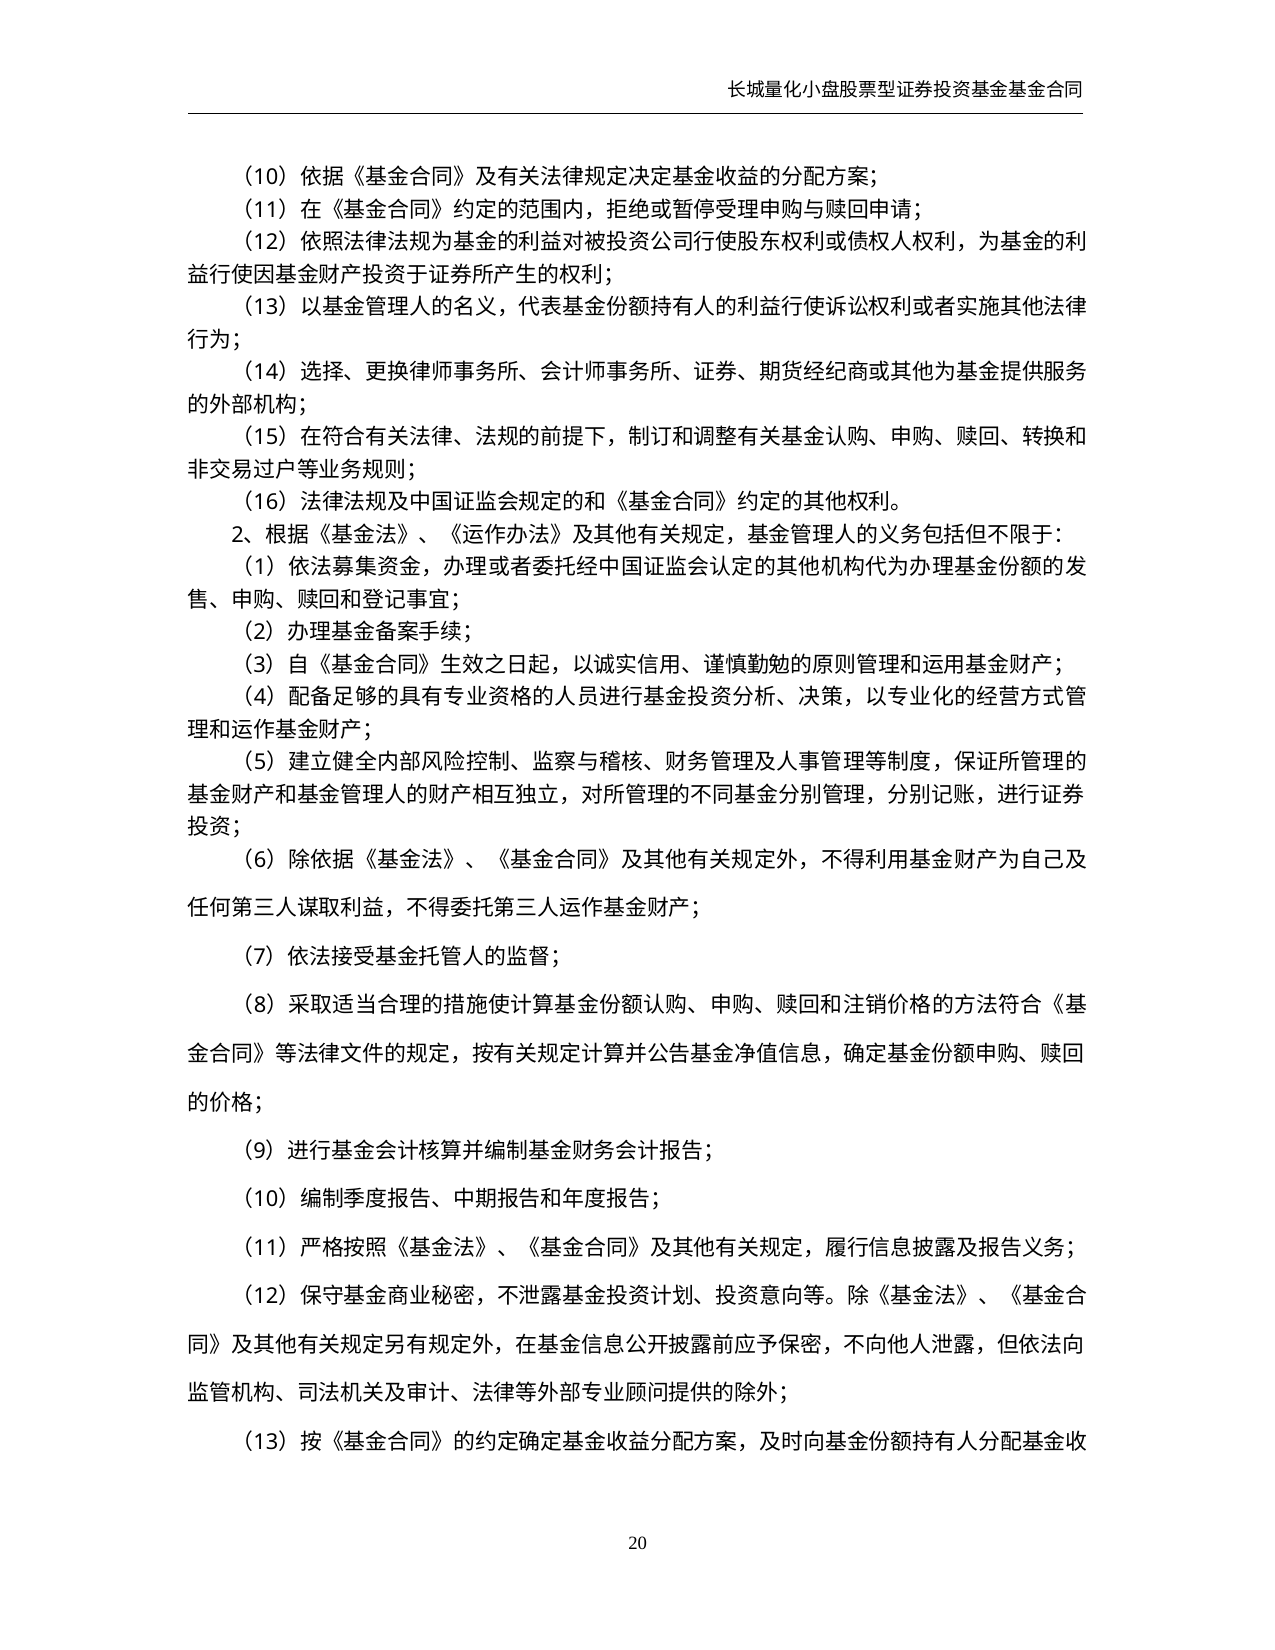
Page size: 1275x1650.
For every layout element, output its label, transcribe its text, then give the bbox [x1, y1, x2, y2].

text （5）建立健全内部风险控制、监察与稽核、财务管理及人事管理等制度，保证所管理的基金财产和基金管理人的财产相互独立，对所管理的不同基金分别管理，分别记账，进行证券投资； [187, 744, 1087, 841]
text （10）依据《基金合同》及有关法律规定决定基金收益的分配方案； [187, 159, 1087, 191]
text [187, 1423, 1087, 1456]
text （3）自《基金合同》生效之日起，以诚实信用、谨慎勤勉的原则管理和运用基金财产； [187, 646, 1087, 679]
text （14）选择、更换律师事务所、会计师事务所、证券、期货经纪商或其他为基金提供服务的外部机构； [187, 354, 1087, 419]
text （8）采取适当合理的措施使计算基金份额认购、申购、赎回和注销价格的方法符合《基金合同》等法律文件的规定，按有关规定计算并公告基金净值信息，确定基金份额申购、赎回的价格； [187, 987, 1087, 1117]
text （12）保守基金商业秘密，不泄露基金投资计划、投资意向等。除《基金法》、《基金合同》及其他有关规定另有规定外，在基金信息公开披露前应予保密，不向他人泄露，但依法向监管机构、司法机关及审计、法律等外部专业顾问提供的除外； [187, 1277, 1087, 1407]
text （9）进行基金会计核算并编制基金财务会计报告； [187, 1132, 1087, 1165]
text （6）除依据《基金法》、《基金合同》及其他有关规定外，不得利用基金财产为自己及任何第三人谋取利益，不得委托第三人运作基金财产； [187, 841, 1087, 922]
text （16）法律法规及中国证监会规定的和《基金合同》约定的其他权利。 [187, 484, 1087, 516]
text （11）严格按照《基金法》、《基金合同》及其他有关规定，履行信息披露及报告义务； [187, 1229, 1087, 1262]
text （1）依法募集资金，办理或者委托经中国证监会认定的其他机构代为办理基金份额的发售、申购、赎回和登记事宜； [187, 549, 1087, 614]
text （11）在《基金合同》约定的范围内，拒绝或暂停受理申购与赎回申请； [187, 191, 1087, 224]
text 2、根据《基金法》、《运作办法》及其他有关规定，基金管理人的义务包括但不限于： [187, 516, 1087, 549]
text （2）办理基金备案手续； [187, 614, 1087, 646]
text （15）在符合有关法律、法规的前提下，制订和调整有关基金认购、申购、赎回、转换和非交易过户等业务规则； [187, 419, 1087, 484]
text （10）编制季度报告、中期报告和年度报告； [187, 1181, 1087, 1213]
text （7）依法接受基金托管人的监督； [187, 938, 1087, 971]
text （12）依照法律法规为基金的利益对被投资公司行使股东权利或债权人权利，为基金的利益行使因基金财产投资于证券所产生的权利； [187, 224, 1087, 289]
text （13）以基金管理人的名义，代表基金份额持有人的利益行使诉讼权利或者实施其他法律行为； [187, 289, 1087, 354]
text （4）配备足够的具有专业资格的人员进行基金投资分析、决策，以专业化的经营方式管理和运作基金财产； [187, 679, 1087, 744]
